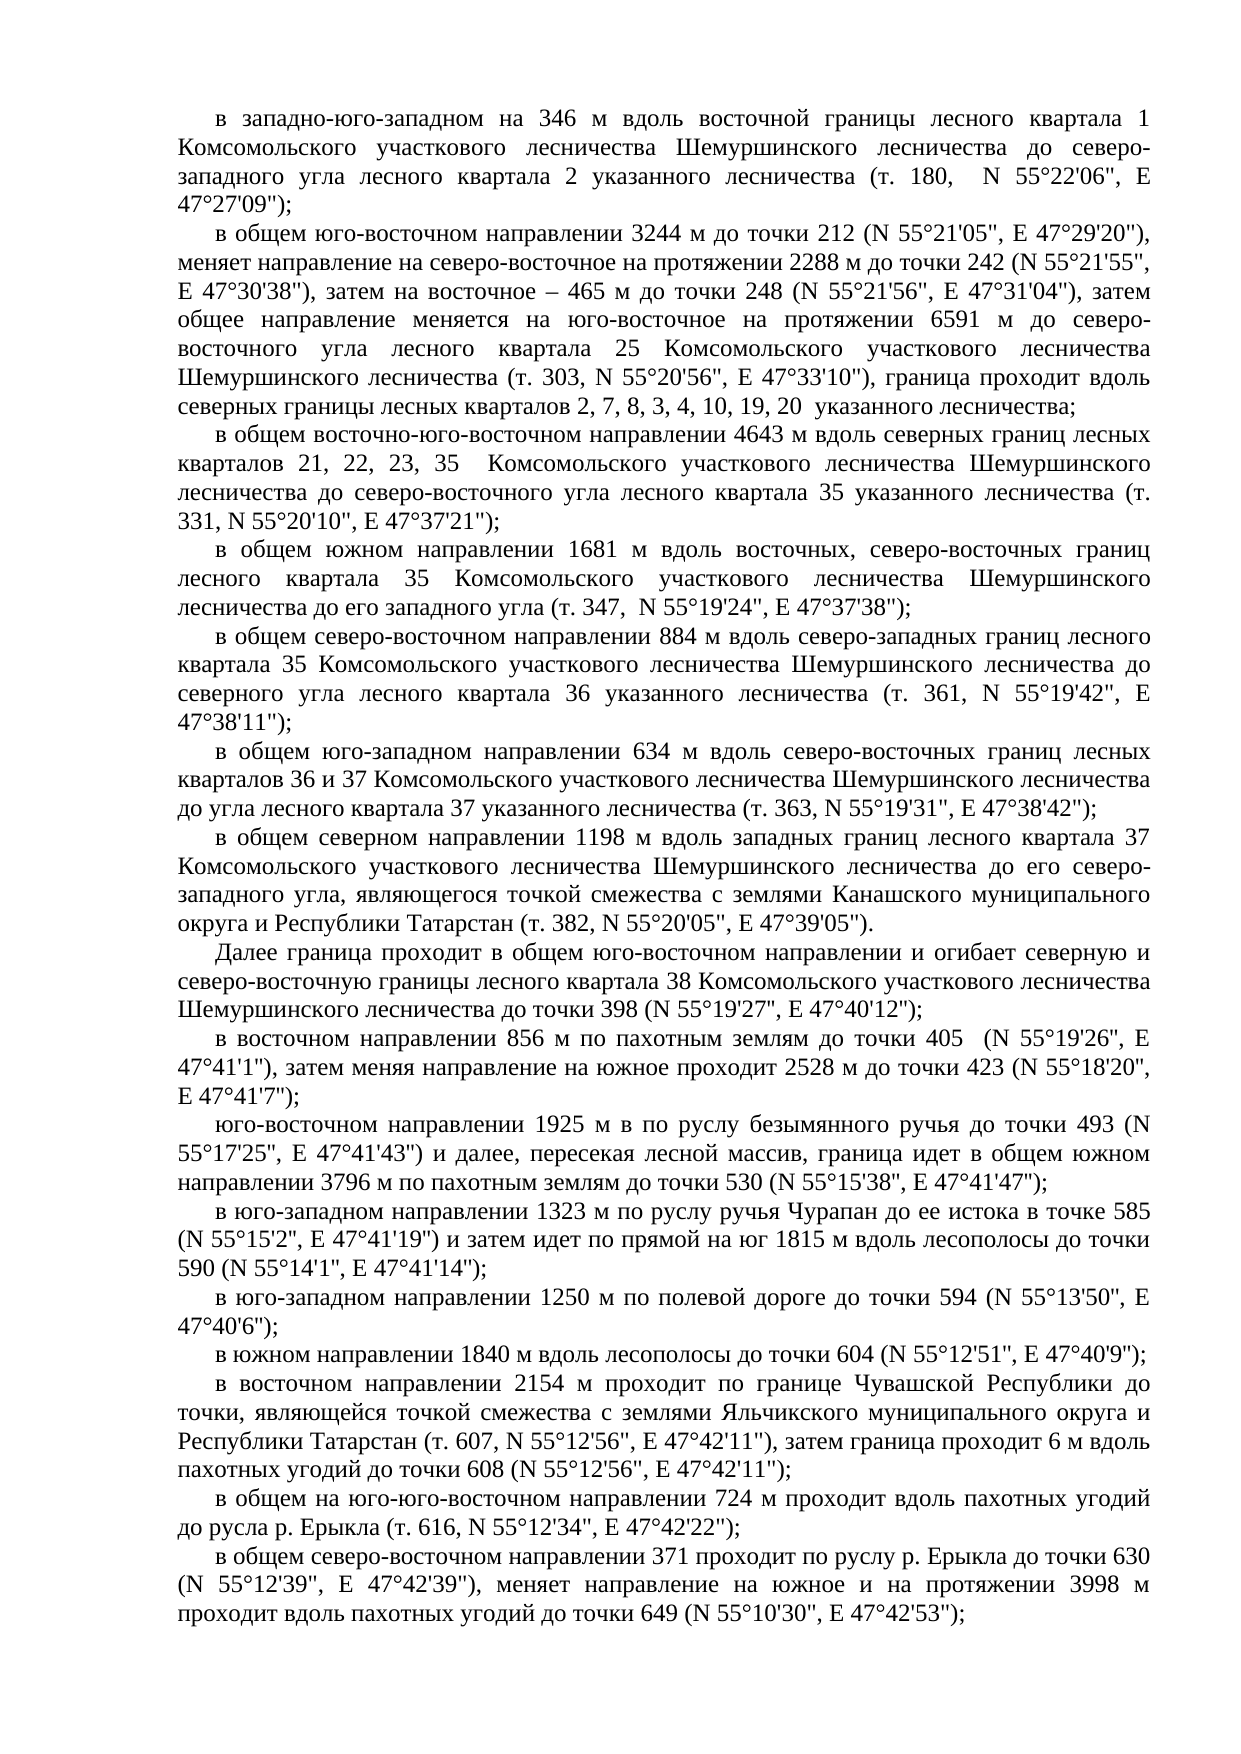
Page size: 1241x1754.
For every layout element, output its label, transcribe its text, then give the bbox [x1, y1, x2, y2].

text в юго-западном направлении по полевой дороге до точки 594 (N 55°13'50'', E 47°40'6''); [177, 1282, 1152, 1339]
text в общем южном направлении вдоль восточных, северо-восточных границ лесного квартала 35 Комсомольского участкового лесничества Шемуршинского лесничества до его западного угла (т. 347, N 55°19'24", E 47°37'38"); [177, 534, 1152, 621]
text в восточном направлении по пахотным землям до точки 405 (N 55°19'26'', E 47°41'1''), затем меняя направление на южное проходит до точки 423 (N 55°18'20'', E 47°41'7''); [177, 1023, 1152, 1109]
text в восточном направлении проходит по границе Чувашской Республики до точки, являющейся точкой смежества с землями Яльчикского муниципального округа и Республики Татарстан (т. 607, N 55°12'56", E 47°42'11"), затем граница проходит вдоль пахотных угодий до точки 608 (N 55°12'56", E 47°42'11"); [177, 1368, 1152, 1483]
text в общем северо-восточном направлении вдоль северо-западных границ лесного квартала 35 Комсомольского участкового лесничества Шемуршинского лесничества до северного угла лесного квартала 36 указанного лесничества (т. 361, N 55°19'42", E 47°38'11"); [177, 621, 1152, 736]
text в общем восточно-юго-восточном направлении вдоль северных границ лесных кварталов 21, 22, 23, 35 Комсомольского участкового лесничества Шемуршинского лесничества до северо-восточного угла лесного квартала 35 указанного лесничества (т. 331, N 55°20'10", Е 47°37'21"); [177, 419, 1152, 534]
text в общем северо-восточном направлении 371 проходит по руслу р. Ерыкла до точки 630 (N 55°12'39", E 47°42'39"), меняет направление на южное и на протяжении проходит вдоль пахотных угодий до точки 649 (N 55°10'30", E 47°42'53"); [177, 1541, 1152, 1627]
text в общем на юго-юго-восточном направлении проходит вдоль пахотных угодий до русла р. Ерыкла (т. 616, N 55°12'34", E 47°42'22"); [177, 1483, 1152, 1541]
text в общем северном направлении вдоль западных границ лесного квартала 37 Комсомольского участкового лесничества Шемуршинского лесничества до его северо-западного угла, являющегося точкой смежества с землями Канашского муниципального округа и Республики Татарстан (т. 382, N 55°20'05", E 47°39'05"). [177, 822, 1152, 937]
text в общем юго-западном направлении вдоль северо-восточных границ лесных кварталов 36 и 37 Комсомольского участкового лесничества Шемуршинского лесничества до угла лесного квартала 37 указанного лесничества (т. 363, N 55°19'31", E 47°38'42"); [177, 736, 1152, 822]
text в южном направлении вдоль лесополосы до точки 604 (N 55°12'51'', E 47°40'9''); [177, 1339, 1152, 1368]
text Далее граница проходит в общем юго-восточном направлении и огибает северную и северо-восточную границы лесного квартала 38 Комсомольского участкового лесничества Шемуршинского лесничества до точки 398 (N 55°19'27'', E 47°40'12''); [177, 937, 1152, 1023]
text в юго-западном направлении по руслу ручья Чурапан до ее истока в точке 585 (N 55°15'2'', E 47°41'19'') и затем идет по прямой на юг вдоль лесополосы до точки 590 (N 55°14'1'', E 47°41'14''); [177, 1196, 1152, 1282]
text в западно-юго-западном на вдоль восточной границы лесного квартала 1 Комсомольского участкового лесничества Шемуршинского лесничества до северо-западного угла лесного квартала 2 указанного лесничества (т. 180, N 55°22'06", E 47°27'09"); [177, 103, 1152, 218]
text юго-восточном направлении в по руслу безымянного ручья до точки 493 (N 55°17'25'', E 47°41'43'') и далее, пересекая лесной массив, граница идет в общем южном направлении по пахотным землям до точки 530 (N 55°15'38'', E 47°41'47''); [177, 1109, 1152, 1196]
text в общем юго-восточном направлении до точки 212 (N 55°21'05", E 47°29'20"), меняет направление на северо-восточное на протяжении до точки 242 (N 55°21'55", E 47°30'38"), затем на восточное – до точки 248 (N 55°21'56", E 47°31'04"), затем общее направление меняется на юго-восточное на протяжении до северо-восточного угла лесного квартала 25 Комсомольского участкового лесничества Шемуршинского лесничества (т. 303, N 55°20'56", E 47°33'10"), граница проходит вдоль северных границы лесных кварталов 2, 7, 8, 3, 4, 10, 19, 20 указанного лесничества; [177, 218, 1152, 419]
